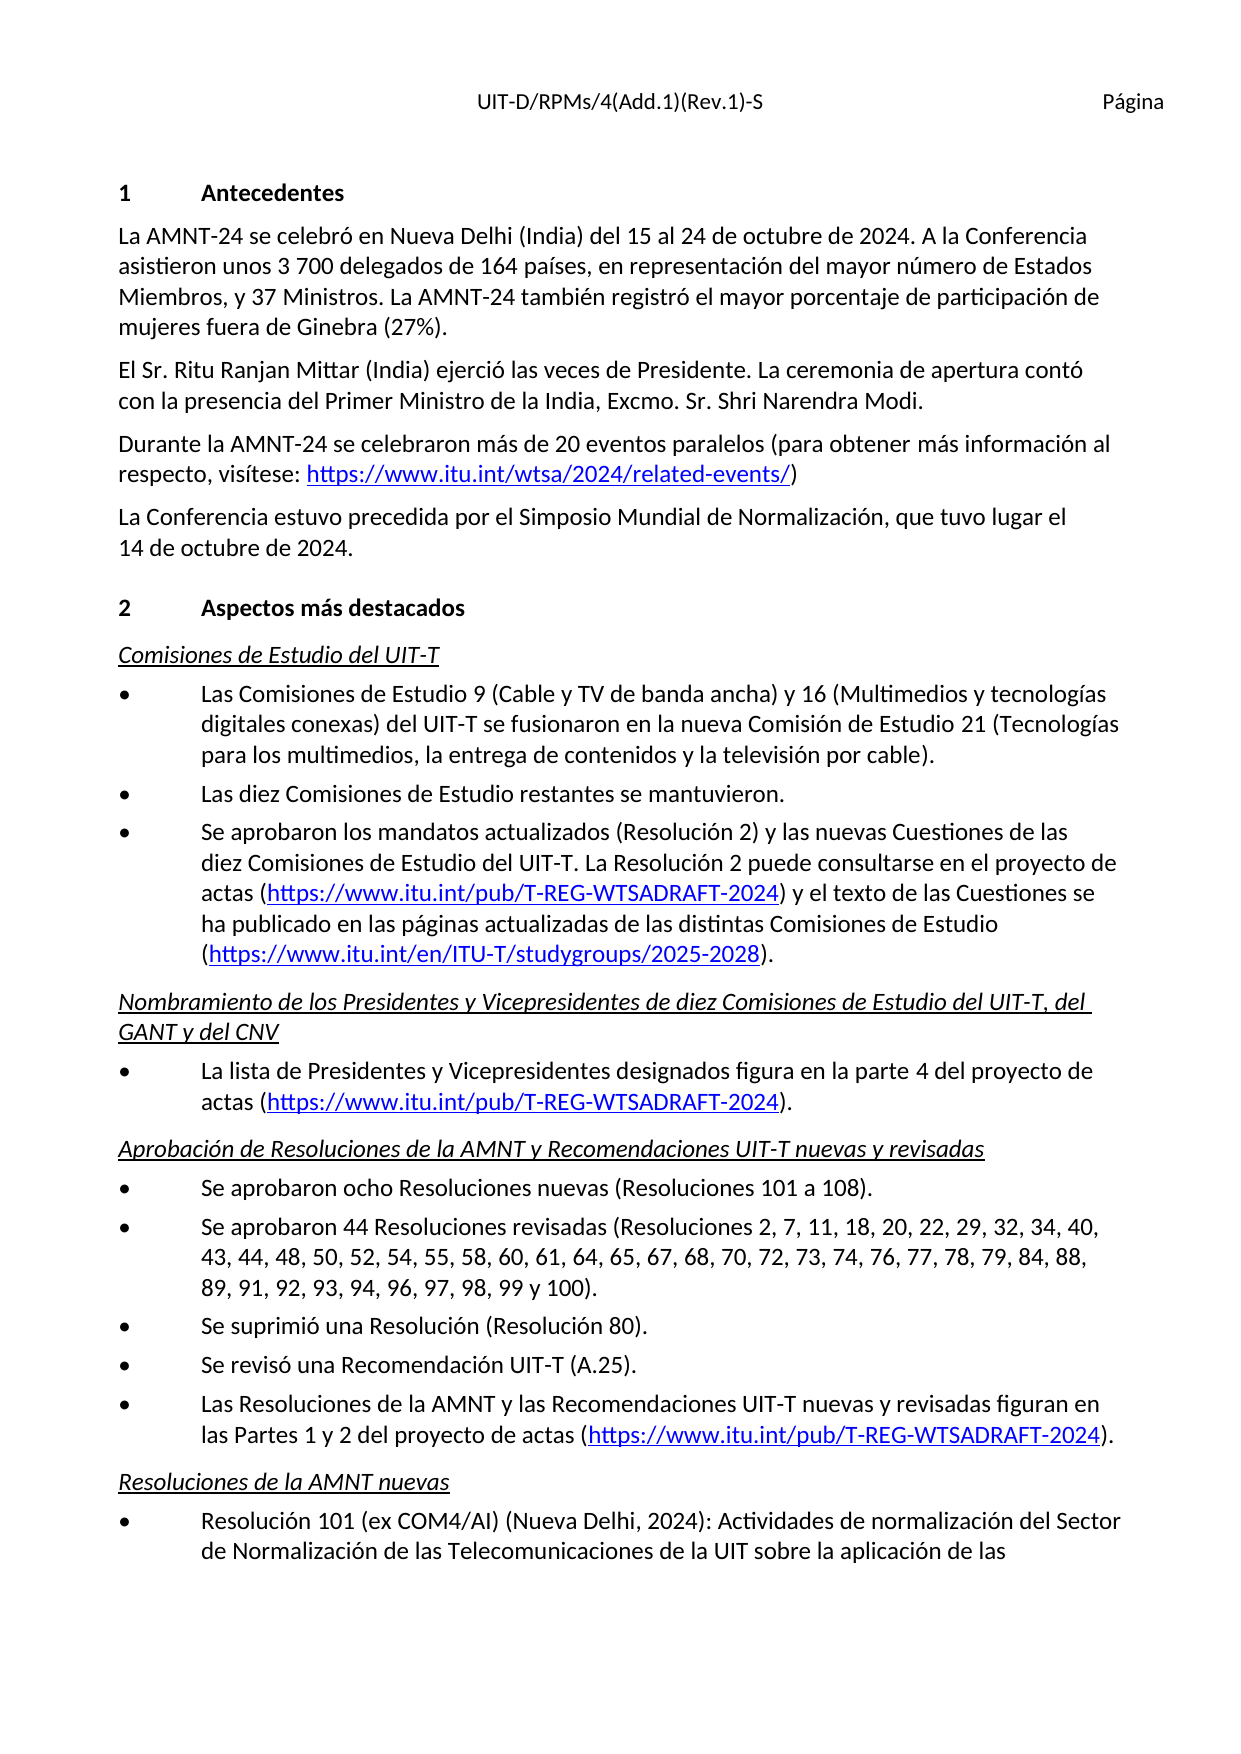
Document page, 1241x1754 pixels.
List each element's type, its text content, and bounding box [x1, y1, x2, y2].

text • Las diez Comisiones de Estudio restantes se mantuvieron. [118, 778, 1122, 808]
text La Conferencia estuvo precedida por el Simposio Mundial de Normalización, que tuvo lugar el 14 de octubre de 2024. [118, 502, 1122, 563]
subtitle 1 Antecedentes [118, 177, 1122, 207]
text • Se suprimió una Resolución (Resolución 80). [118, 1311, 1122, 1341]
text El Sr. Ritu Ranjan Mittar (India) ejerció las veces de Presidente. La ceremonia de apertura contó con la presencia del Primer Ministro de la India, Excmo. Sr. Shri Narendra Modi. [118, 354, 1122, 416]
text • Se aprobaron los mandatos actualizados (Resolución 2) y las nuevas Cuestiones de las diez Comisiones de Estudio del UIT-T. La Resolución 2 puede consultarse en el proyecto de actas (https://www.itu.int/pub/T-REG-WTSADRAFT-2024) y el texto de las Cuestiones se ha publicado en las páginas actualizadas de las distintas Comisiones de Estudio (https://www.itu.int/en/ITU-T/studygroups/2025-2028). [118, 817, 1122, 969]
text La AMNT-24 se celebró en Nueva Delhi (India) del 15 al 24 de octubre de 2024. A la Conferencia asistieron unos 3 700 delegados de 164 países, en representación del mayor número de Estados Miembros, y 37 Ministros. La AMNT-24 también registró el mayor porcentaje de participación de mujeres fuera de Ginebra (27%). [118, 220, 1122, 342]
text • La lista de Presidentes y Vicepresidentes designados figura en la parte 4 del proyecto de actas (https://www.itu.int/pub/T-REG-WTSADRAFT-2024). [118, 1055, 1122, 1116]
subtitle Aprobación de Resoluciones de la AMNT y Recomendaciones UIT-T nuevas y revisadas [118, 1133, 1122, 1163]
text • Las Resoluciones de la AMNT y las Recomendaciones UIT-T nuevas y revisadas figuran en las Partes 1 y 2 del proyecto de actas (https://www.itu.int/pub/T-REG-WTSADRAFT-2024). [118, 1388, 1122, 1449]
subtitle 2 Aspectos más destacados [118, 592, 1122, 622]
subtitle Resoluciones de la AMNT nuevas [118, 1466, 1122, 1496]
text Durante la AMNT-24 se celebraron más de 20 eventos paralelos (para obtener más información al respecto, visítese: https://www.itu.int/wtsa/2024/related-events/) [118, 428, 1122, 489]
subtitle Nombramiento de los Presidentes y Vicepresidentes de diez Comisiones de Estudio del UIT-T, del GANT y del CNV [118, 986, 1122, 1047]
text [118, 1505, 1122, 1566]
text • Se aprobaron ocho Resoluciones nuevas (Resoluciones 101 a 108). [118, 1172, 1122, 1202]
text • Se aprobaron 44 Resoluciones revisadas (Resoluciones 2, 7, 11, 18, 20, 22, 29, 32, 34, 40, 43, 44, 48, 50, 52, 54, 55, 58, 60, 61, 64, 65, 67, 68, 70, 72, 73, 74, 76, 77, 78, 79, 84, 88, 89, 91, 92, 93, 94, 96, 97, 98, 99 y 100). [118, 1211, 1122, 1302]
subtitle Comisiones de Estudio del UIT-T [118, 639, 1122, 669]
text • Las Comisiones de Estudio 9 (Cable y TV de banda ancha) y 16 (Multimedios y tecnologías digitales conexas) del UIT-T se fusionaron en la nueva Comisión de Estudio 21 (Tecnologías para los multimedios, la entrega de contenidos y la televisión por cable). [118, 678, 1122, 769]
text • Se revisó una Recomendación UIT-T (A.25). [118, 1349, 1122, 1380]
